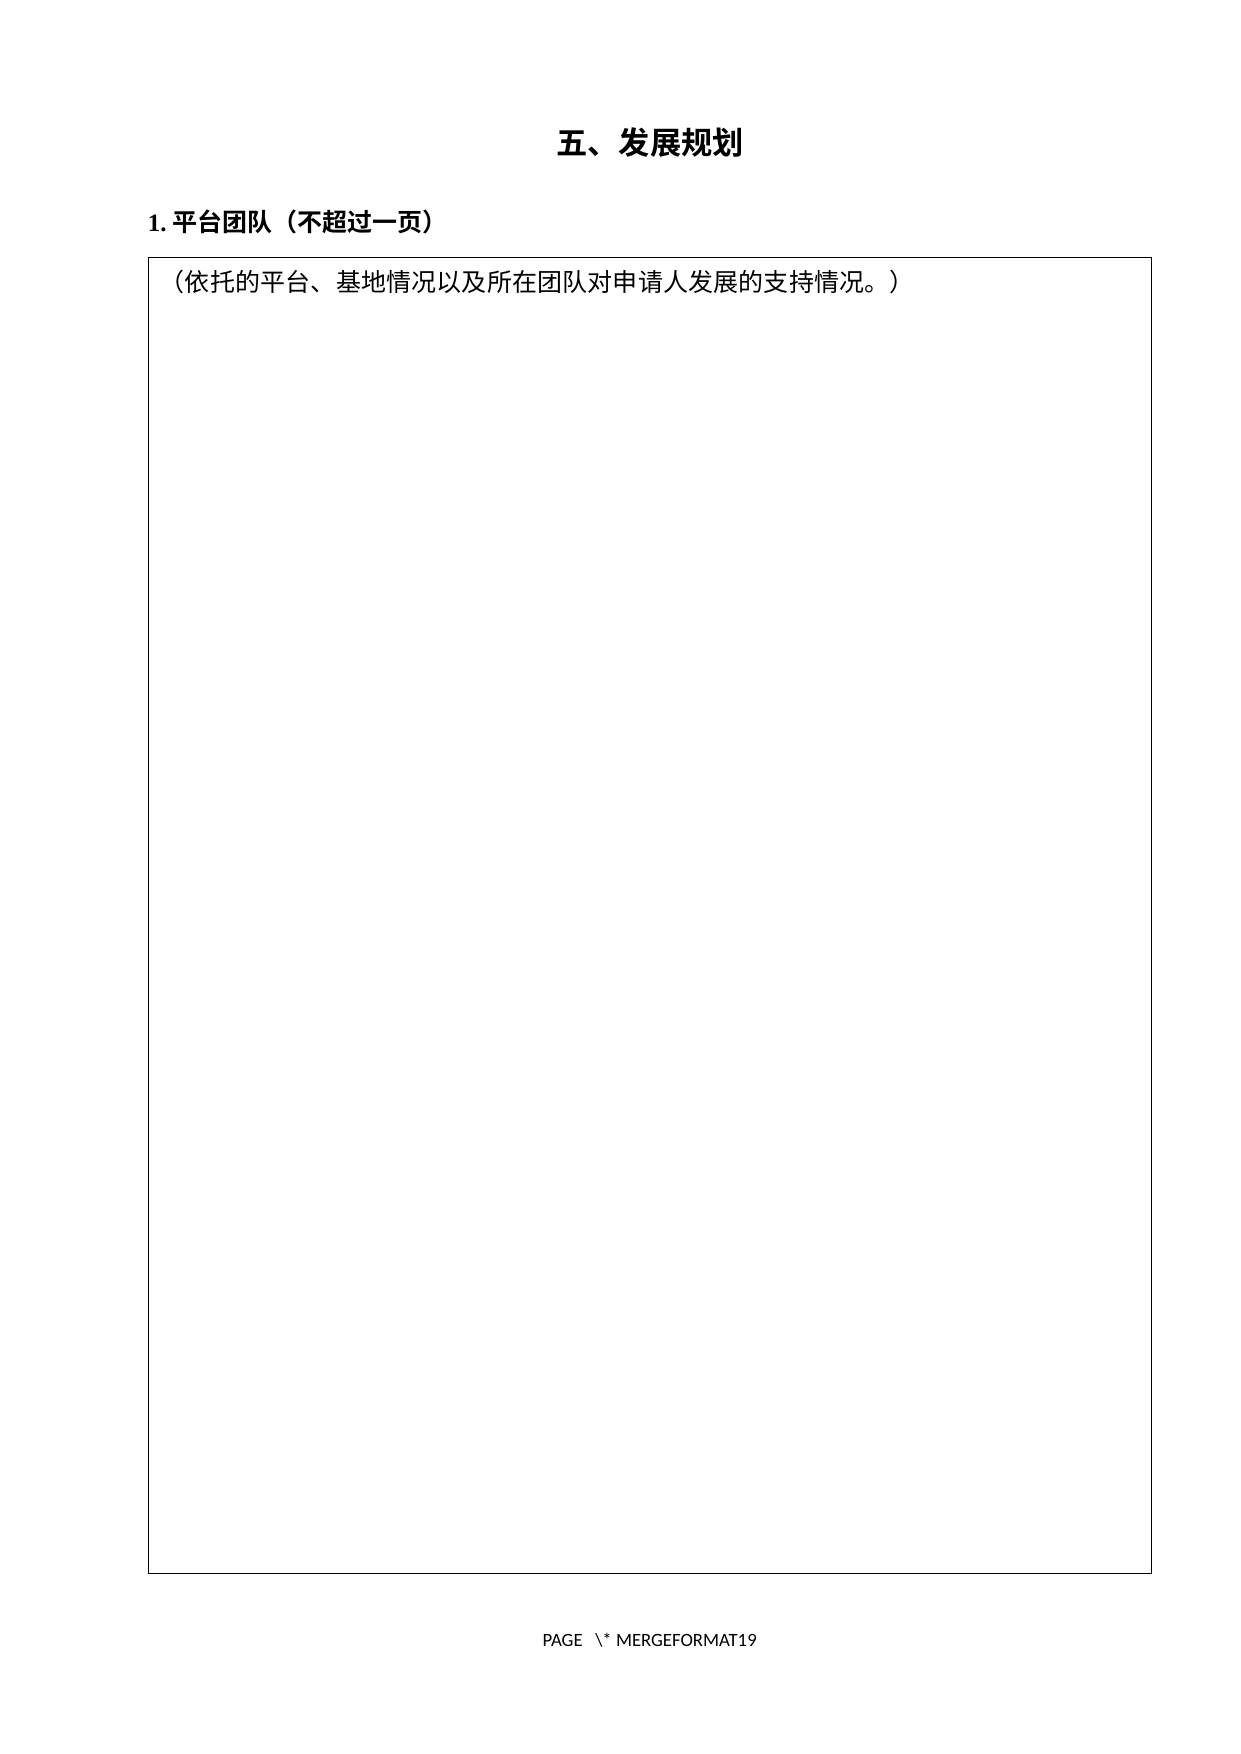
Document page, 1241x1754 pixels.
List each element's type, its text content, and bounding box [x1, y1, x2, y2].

text 五、发展规划 [148, 118, 1152, 163]
table_header （依托的平台、基地情况以及所在团队对申请人发展的支持情况。） [149, 258, 1151, 1573]
text 1. 平台团队（不超过一页） [148, 202, 1152, 238]
